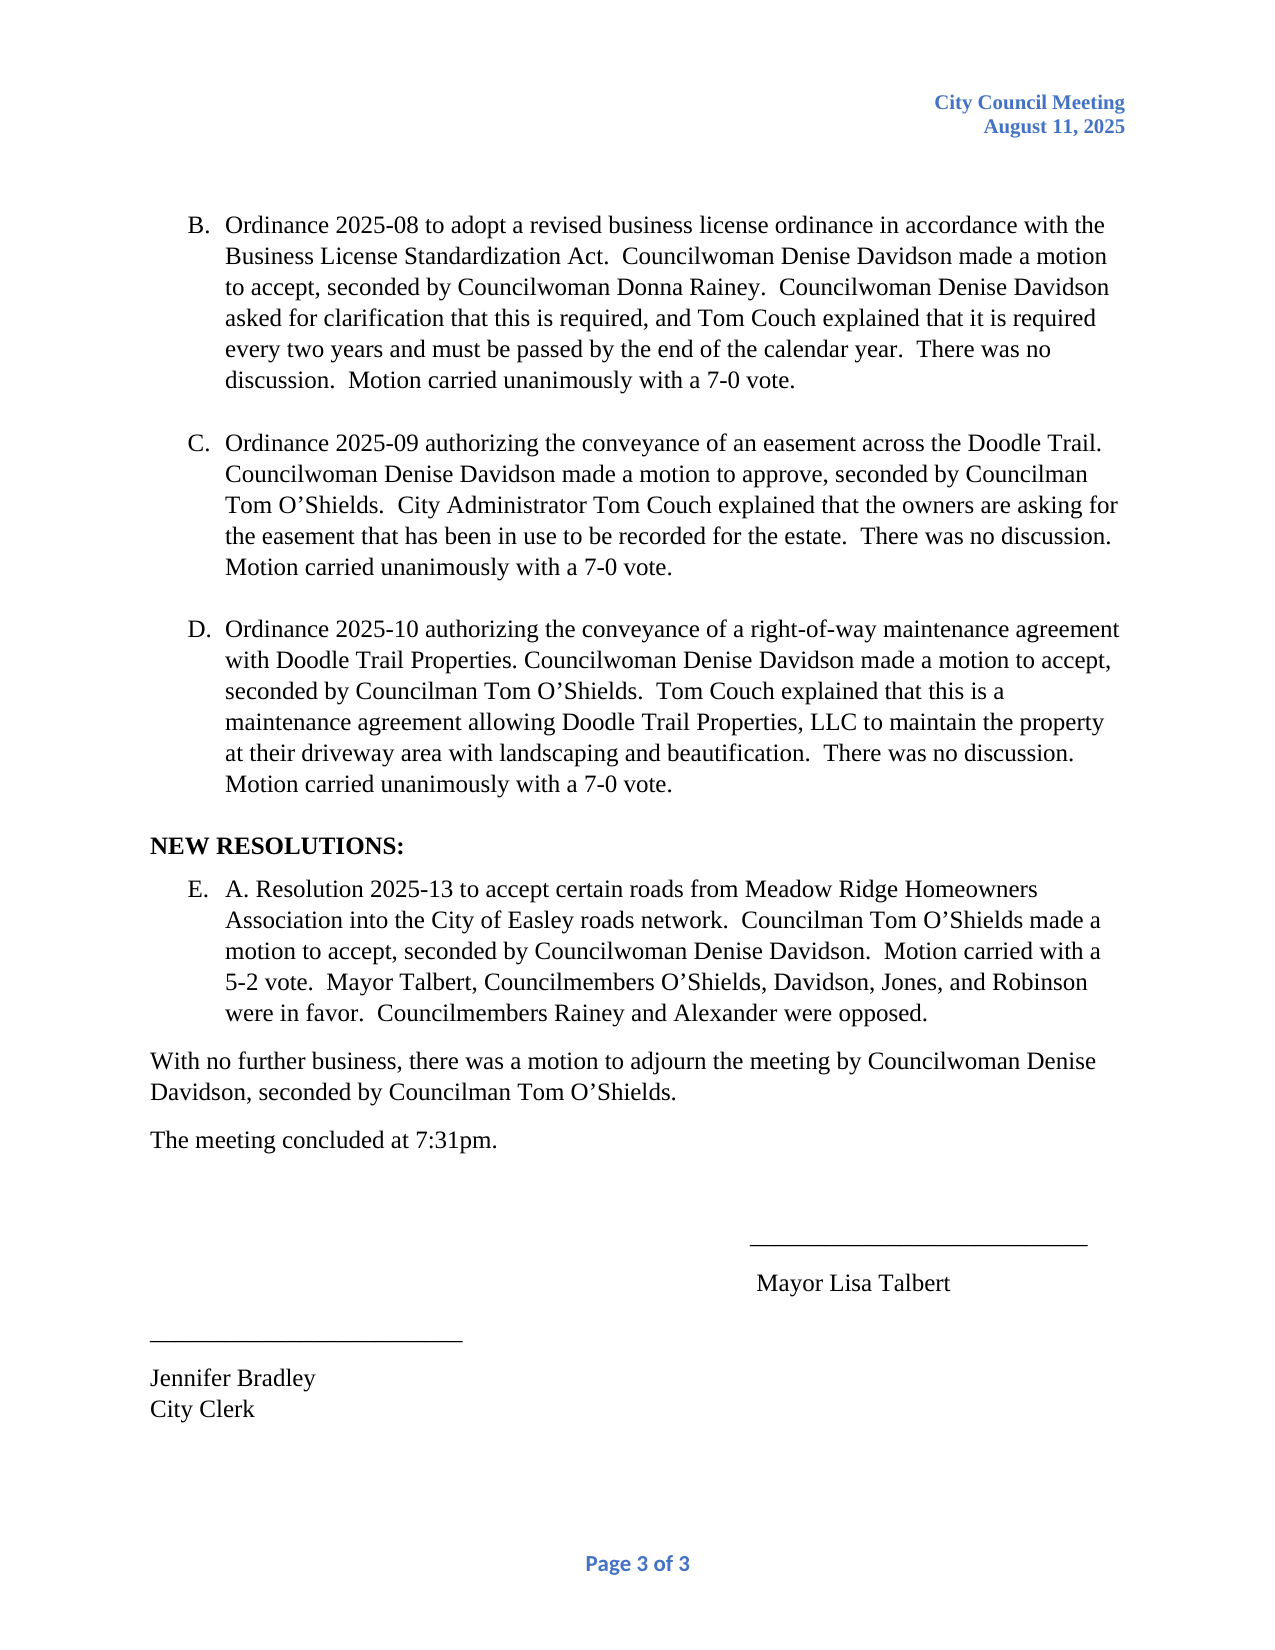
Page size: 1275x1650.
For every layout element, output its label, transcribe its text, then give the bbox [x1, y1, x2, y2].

text With no further business, there was a motion to adjourn the meeting by Councilwoman Denise Davidson, seconded by Councilman Tom O’Shields. [150, 1046, 1125, 1106]
text _________________________ [150, 1316, 1125, 1344]
text Mayor Lisa Talbert [150, 1268, 1125, 1297]
text City Clerk [150, 1394, 1125, 1423]
list Ordinance 2025-09 authorizing the conveyance of an easement across the Doodle Trail. Councilwoman Denise Davidson made a motion to approve, seconded by Councilman Tom O’Shields. City Administrator Tom Couch explained that the owners are asking for the easement that has been in use to be recorded for the estate. There was no discussion. Motion carried unanimously with a 7-0 vote. [187, 428, 1125, 581]
list Ordinance 2025-10 authorizing the conveyance of a right-of-way maintenance agreement with Doodle Trail Properties. Councilwoman Denise Davidson made a motion to accept, seconded by Councilman Tom O’Shields. Tom Couch explained that this is a maintenance agreement allowing Doodle Trail Properties, LLC to maintain the property at their driveway area with landscaping and beautification. There was no discussion. Motion carried unanimously with a 7-0 vote. [187, 614, 1125, 798]
text Jennifer Bradley [150, 1363, 1125, 1392]
text The meeting concluded at 7:31pm. [150, 1125, 1125, 1154]
text ___________________________ [150, 1220, 1125, 1249]
list Ordinance 2025-08 to adopt a revised business license ordinance in accordance with the Business License Standardization Act. Councilwoman Denise Davidson made a motion to accept, seconded by Councilwoman Donna Rainey. Councilwoman Denise Davidson asked for clarification that this is required, and Tom Couch explained that it is required every two years and must be passed by the end of the calendar year. There was no discussion. Motion carried unanimously with a 7-0 vote. [187, 210, 1125, 394]
list NEW RESOLUTIONS: [150, 831, 1125, 860]
list A. Resolution 2025-13 to accept certain roads from Meadow Ridge Homeowners Association into the City of Easley roads network. Councilman Tom O’Shields made a motion to accept, seconded by Councilwoman Denise Davidson. Motion carried with a 5-2 vote. Mayor Talbert, Councilmembers O’Shields, Davidson, Jones, and Robinson were in favor. Councilmembers Rainey and Alexander were opposed. [187, 874, 1125, 1027]
